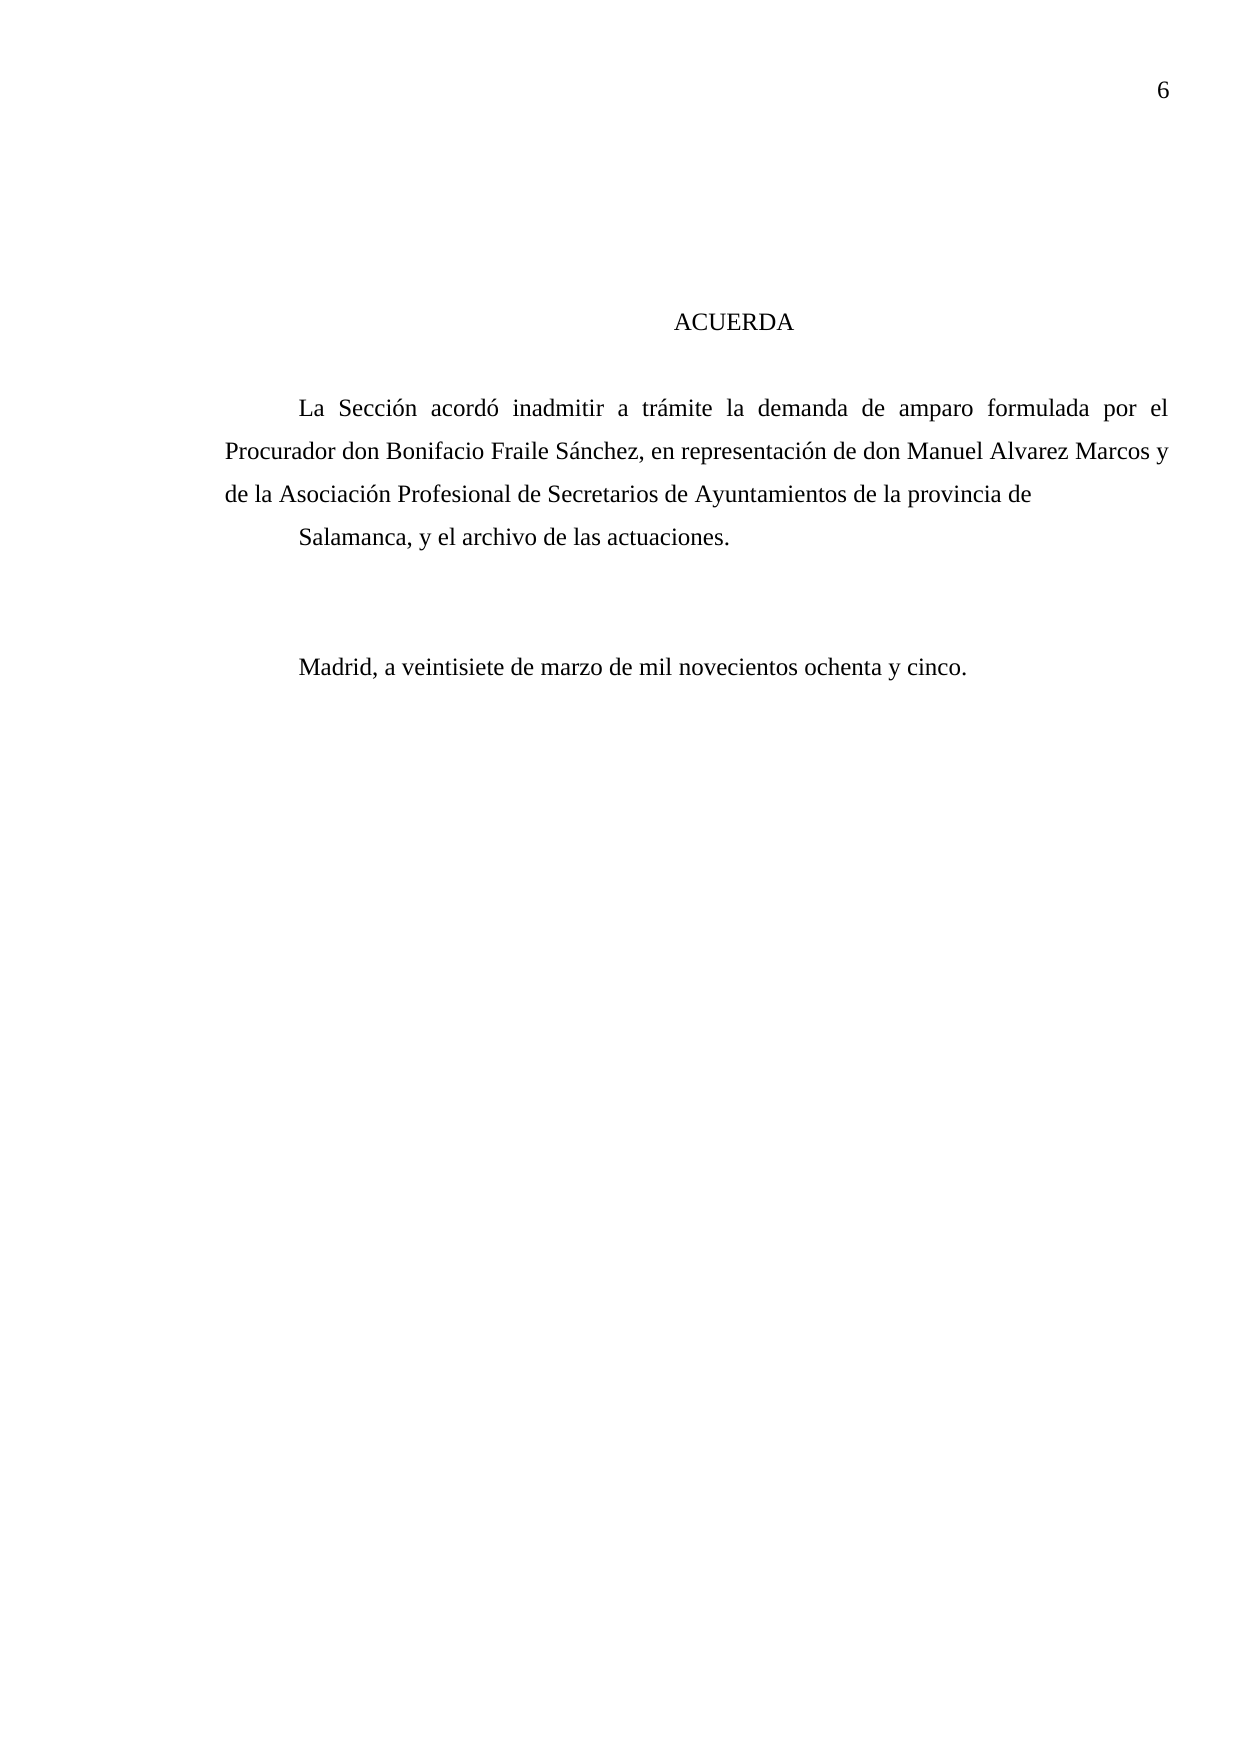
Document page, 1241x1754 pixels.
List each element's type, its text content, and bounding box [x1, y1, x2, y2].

text Salamanca, y el archivo de las actuaciones. [224, 522, 1169, 551]
text Madrid, a veintisiete de marzo de mil novecientos ochenta y cinco. [224, 652, 1169, 680]
text ACUERDA [224, 307, 1169, 335]
text La Sección acordó inadmitir a trámite la demanda de amparo formulada por el Procurador don Bonifacio Fraile Sánchez, en representación de don Manuel Alvarez Marcos y de la Asociación Profesional de Secretarios de Ayuntamientos de la provincia de [224, 393, 1169, 508]
